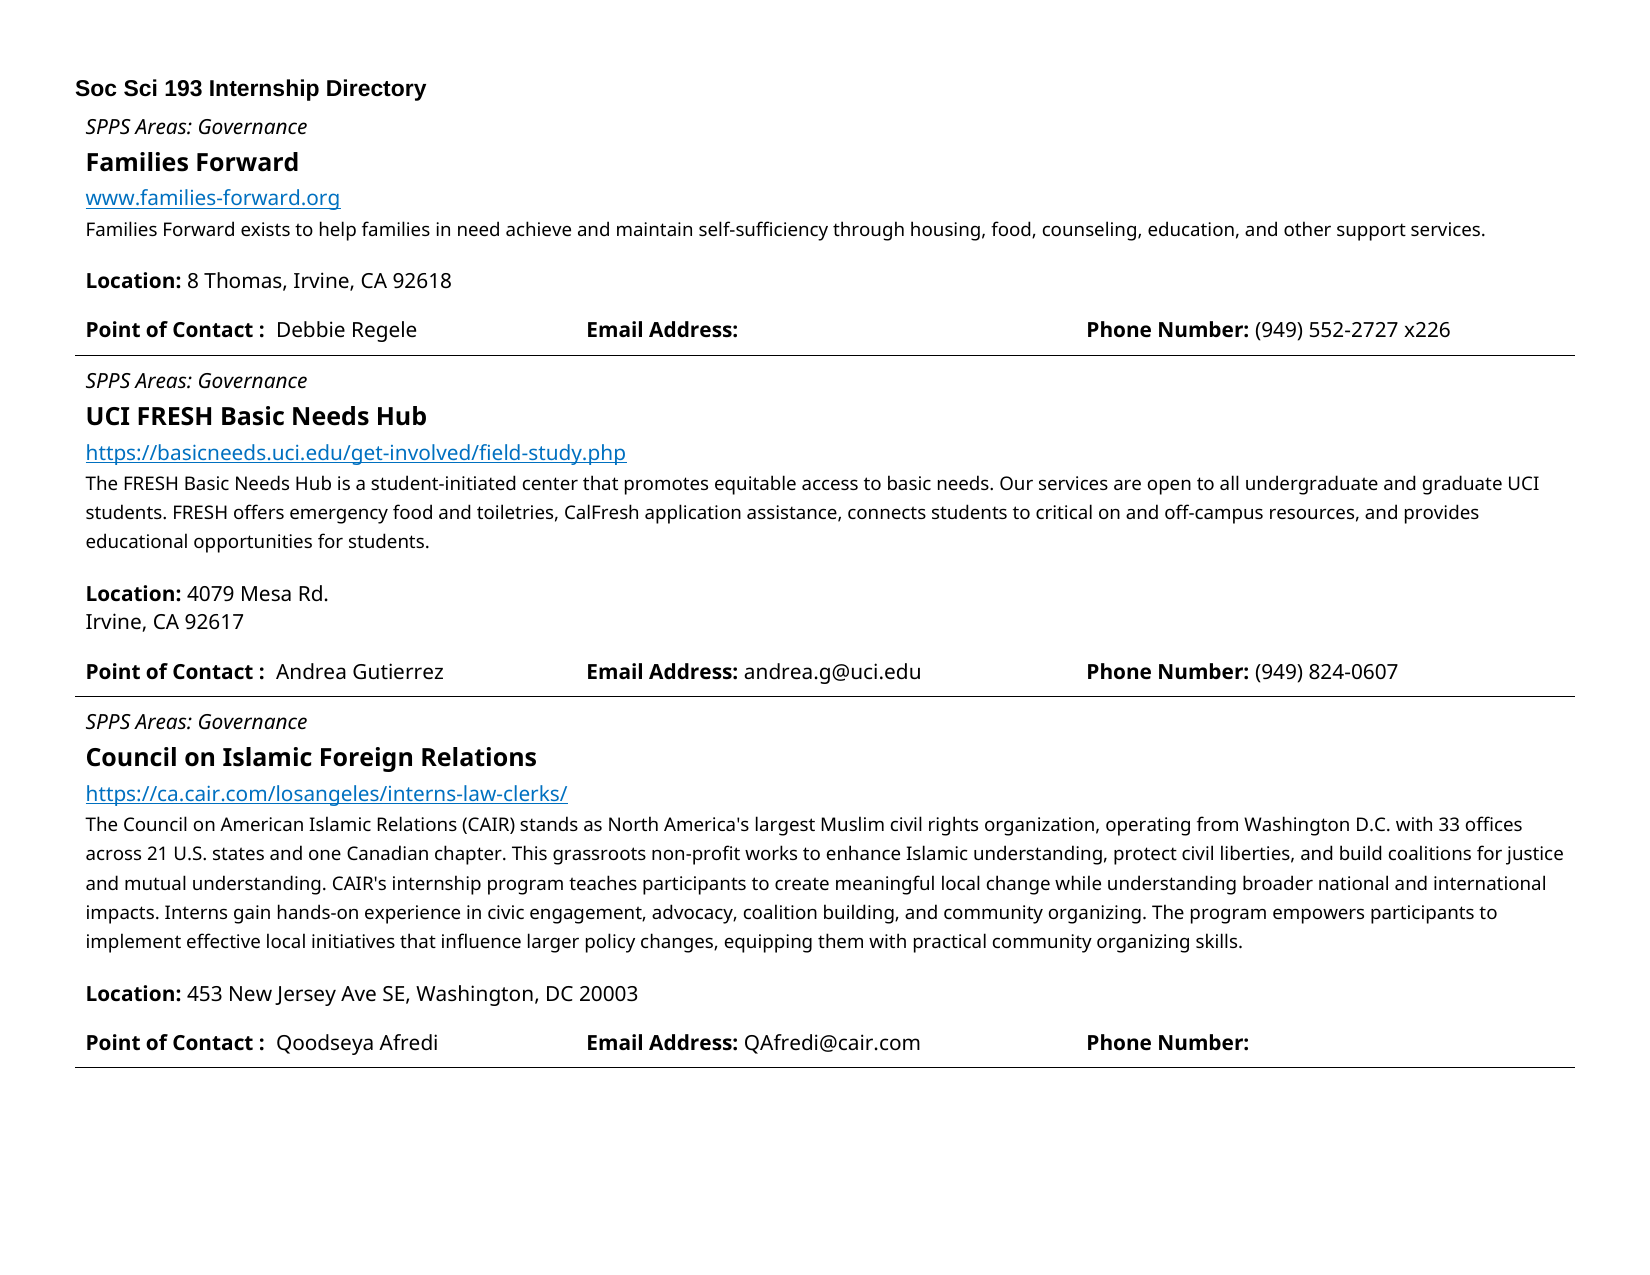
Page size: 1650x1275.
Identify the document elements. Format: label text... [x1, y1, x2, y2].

table_cell Email Address: [575, 305, 1075, 354]
table_cell Point of Contact : Qoodseya Afredi [75, 1018, 575, 1067]
table_cell Location: 453 New Jersey Ave SE, Washington, DC 20003 [75, 968, 1575, 1018]
table_cell SPPS Areas: Governance UCI FRESH Basic Needs Hub https://basicneeds.uci.edu/get-involved/field-study.php The FRESH Basic Needs Hub is a student-initiated center that promotes equitable access to basic needs. Our services are open to all undergraduate and graduate UCI students. FRESH offers emergency food and toiletries, CalFresh application assistance, connects students to critical on and off-campus resources, and provides educational opportunities for students. [75, 356, 1575, 569]
table_cell Phone Number: (949) 824-0607 [1075, 646, 1575, 696]
table_cell Point of Contact : Debbie Regele [75, 305, 575, 354]
table_cell Location: 4079 Mesa Rd. Irvine, CA 92617 [75, 569, 1575, 646]
table_cell Location: 8 Thomas, Irvine, CA 92618 [75, 256, 1575, 305]
table_cell SPPS Areas: Governance Council on Islamic Foreign Relations https://ca.cair.com/losangeles/interns-law-clerks/ The Council on American Islamic Relations (CAIR) stands as North America's largest Muslim civil rights organization, operating from Washington D.C. with 33 offices across 21 U.S. states and one Canadian chapter. This grassroots non-profit works to enhance Islamic understanding, protect civil liberties, and build coalitions for justice and mutual understanding. CAIR's internship program teaches participants to create meaningful local change while understanding broader national and international impacts. Interns gain hands-on experience in civic engagement, advocacy, coalition building, and community organizing. The program empowers participants to implement effective local initiatives that influence larger policy changes, equipping them with practical community organizing skills. [75, 697, 1575, 968]
table_cell SPPS Areas: Governance Families Forward www.families-forward.org Families Forward exists to help families in need achieve and maintain self-sufficiency through housing, food, counseling, education, and other support services. [75, 101, 1575, 256]
table_cell Phone Number: (949) 552-2727 x226 [1075, 305, 1575, 354]
table_cell Email Address: andrea.g@uci.edu [575, 646, 1075, 696]
table_cell Phone Number: [1075, 1018, 1575, 1067]
table_cell Email Address: QAfredi@cair.com [575, 1018, 1075, 1067]
table_cell Point of Contact : Andrea Gutierrez [75, 646, 575, 696]
